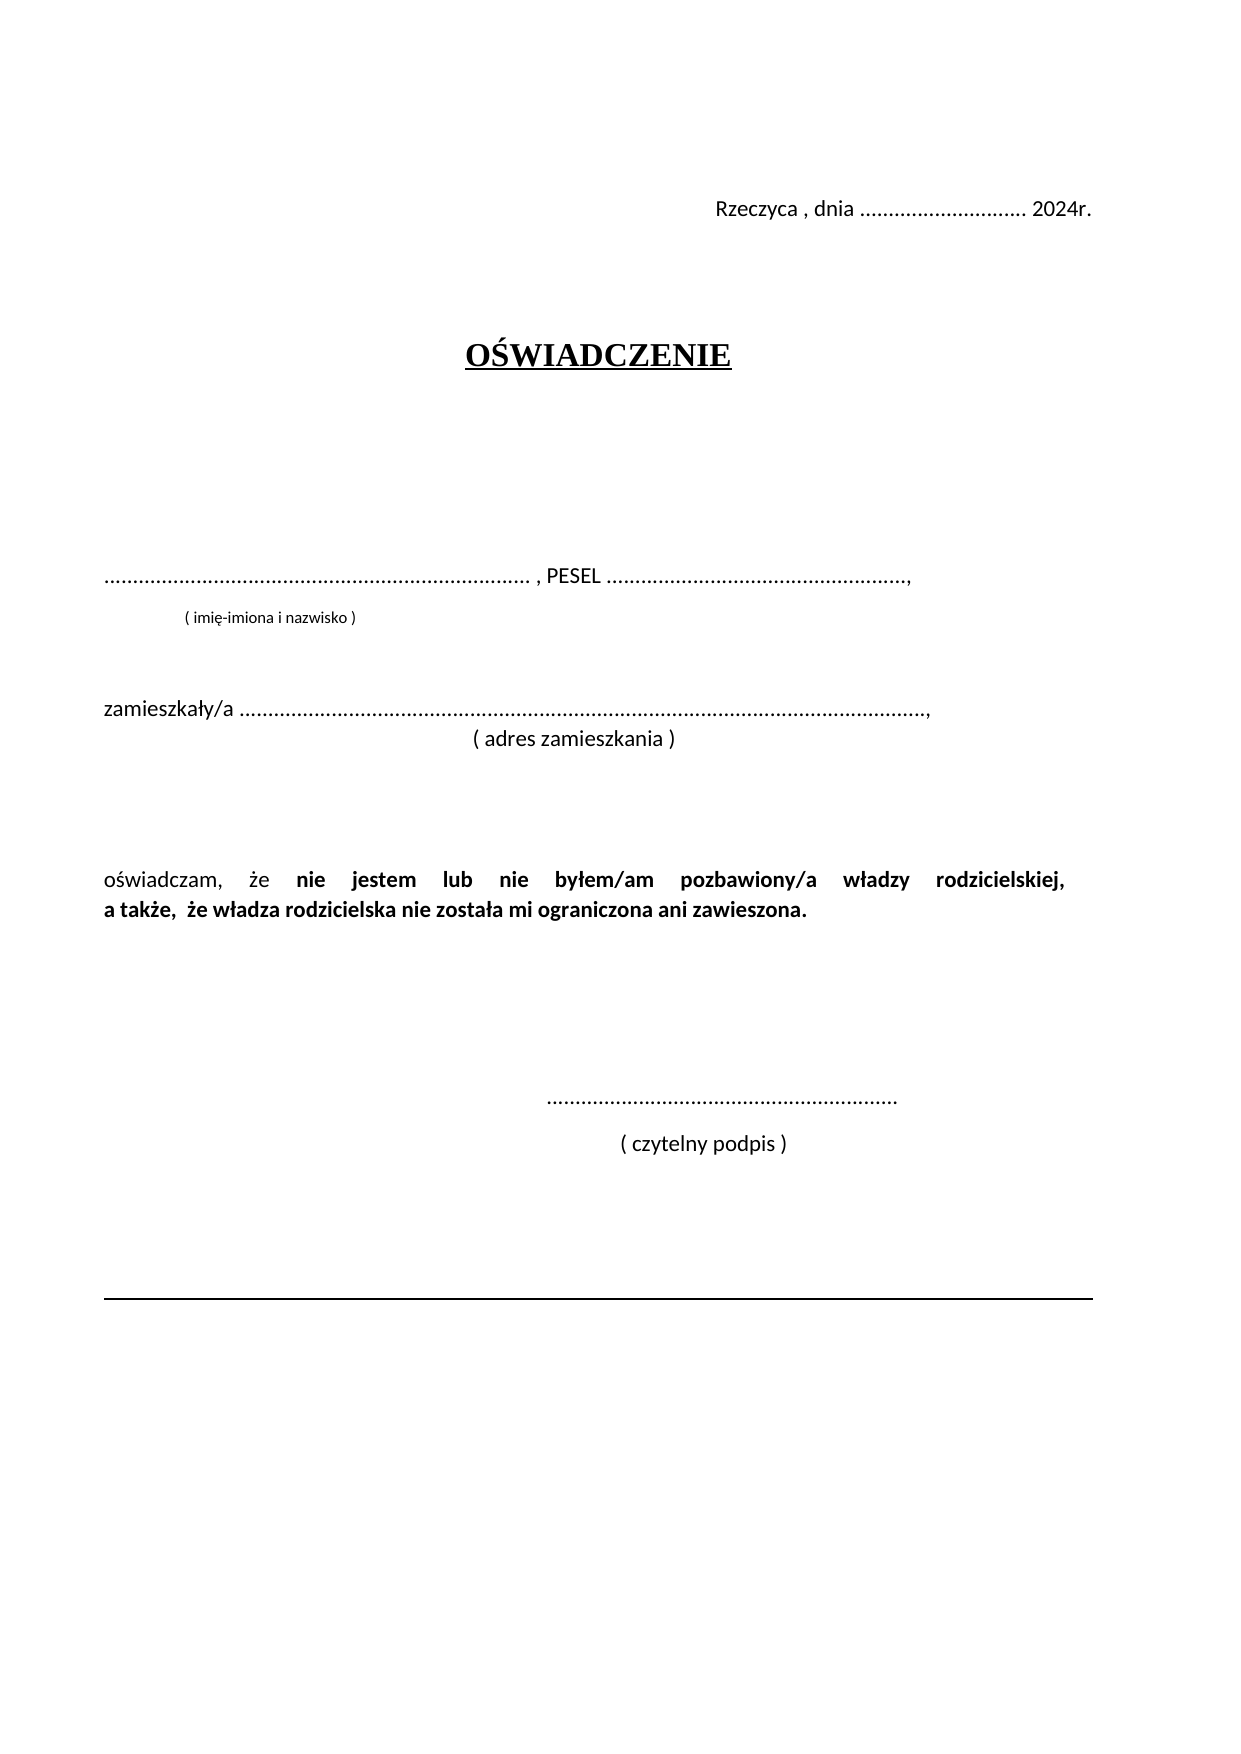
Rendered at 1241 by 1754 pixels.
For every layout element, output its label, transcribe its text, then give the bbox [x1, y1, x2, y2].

text ( imię-imiona i nazwisko ) [103, 608, 1093, 628]
text ( czytelny podpis ) [103, 1129, 1093, 1157]
text Rzeczyca , dnia ............................. 2024r. [103, 194, 1093, 222]
text ............................................................. [103, 1082, 1093, 1110]
text oświadczam, że nie jestem lub nie byłem/am pozbawiony/a władzy rodzicielskiej, a także, że władza rodzicielska nie została mi ograniczona ani zawieszona. [103, 865, 1093, 923]
subtitle OŚWIADCZENIE [103, 335, 1093, 373]
text zamieszkały/a ......................................................................................................................., ( adres zamieszkania ) [103, 694, 1093, 752]
text .......................................................................... , PESEL ...................................................., [103, 561, 1093, 589]
